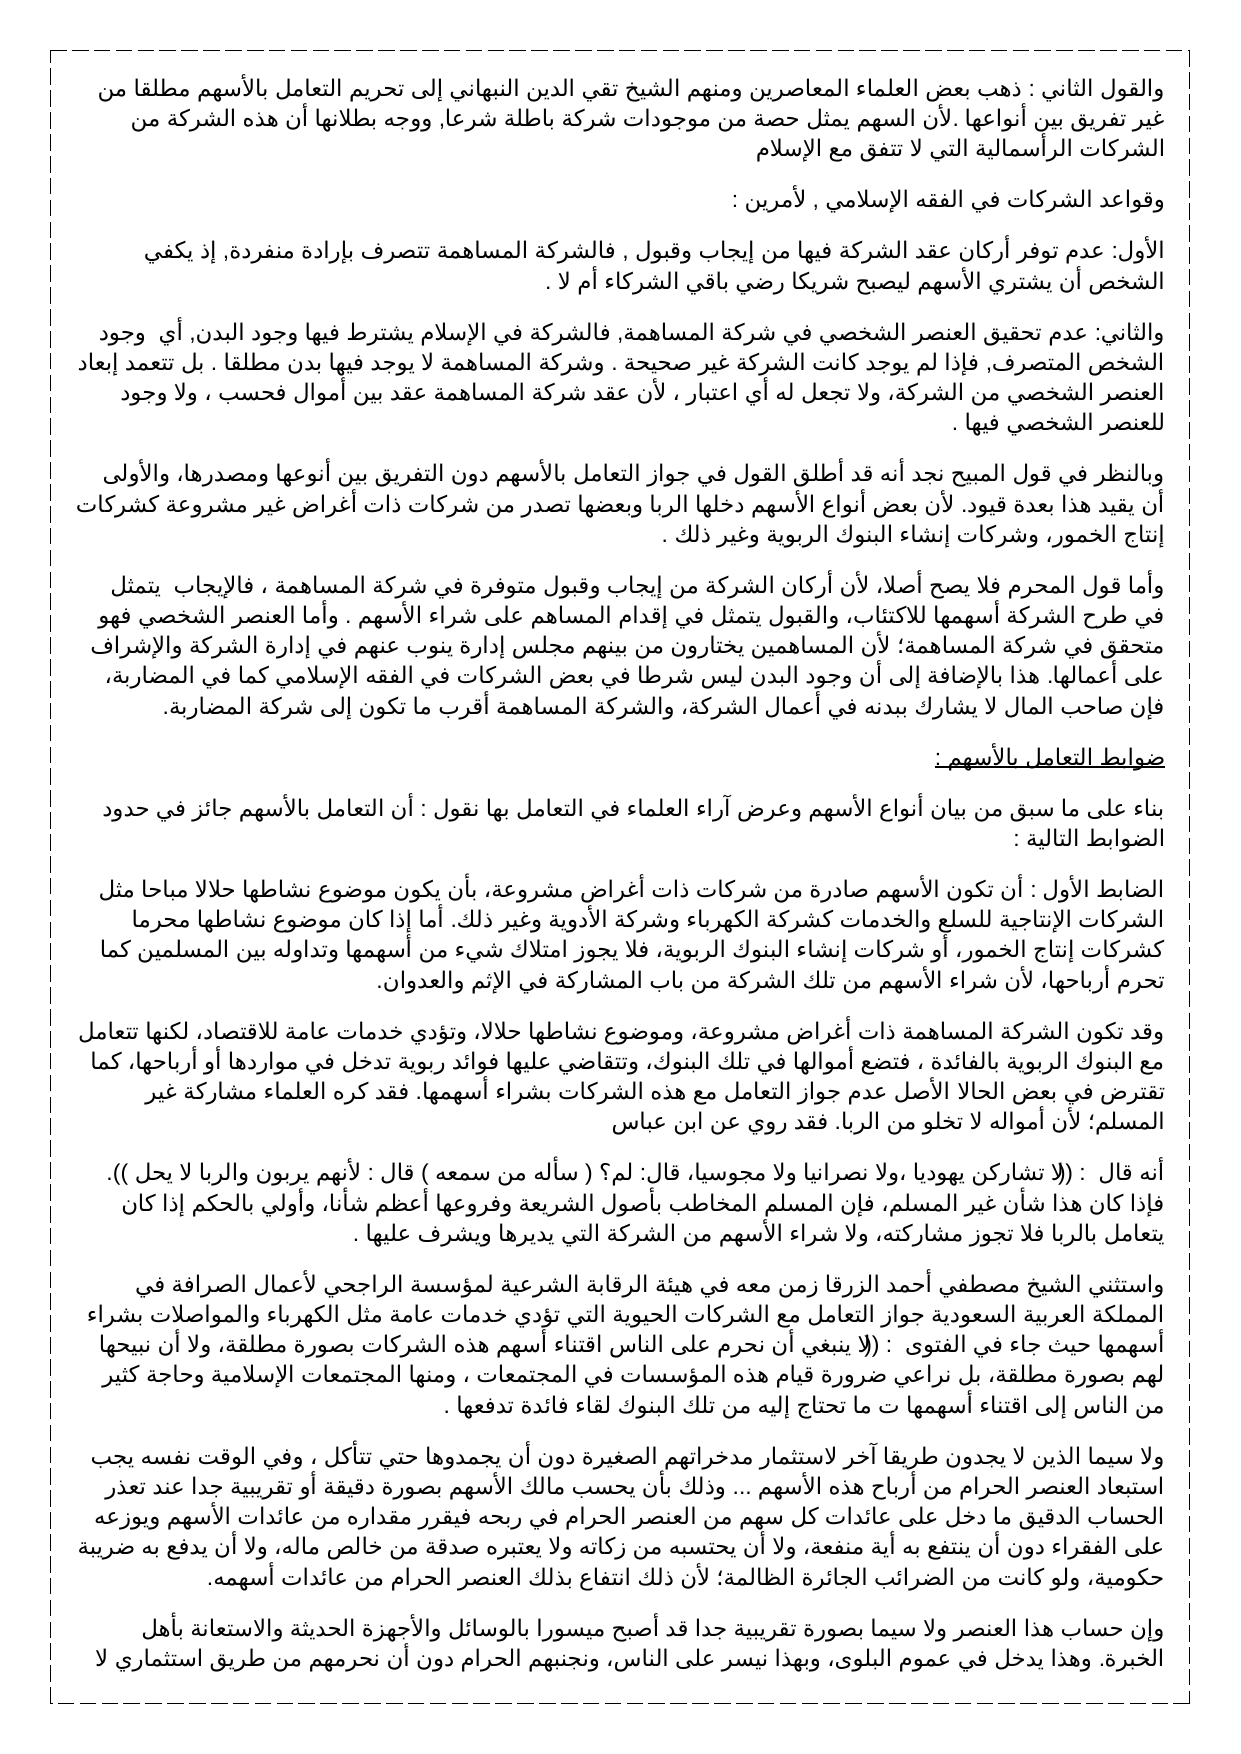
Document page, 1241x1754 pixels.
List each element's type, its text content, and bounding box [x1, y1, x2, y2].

text والقول الثاني : ذهب بعض العلماء المعاصرين ومنهم الشيخ تقي الدين النبهاني إلى تحريم التعامل بالأسهم مطلقا من غير تفريق بين أنواعها .لأن السهم يمثل حصة من موجودات شركة باطلة شرعا, ووجه بطلانها أن هذه الشركة من الشركات الرأسمالية التي لا تتفق مع الإسلام [75, 75, 1165, 162]
text ضوابط التعامل بالأسهم : [75, 744, 1165, 770]
text بناء على ما سبق من بيان أنواع الأسهم وعرض آراء العلماء في التعامل بها نقول : أن التعامل بالأسهم جائز في حدود الضوابط التالية : [75, 795, 1165, 851]
text وقد تكون الشركة المساهمة ذات أغراض مشروعة، وموضوع نشاطها حلالا، وتؤدي خدمات عامة للاقتصاد، لكنها تتعامل مع البنوك الربوية بالفائدة ، فتضع أموالها في تلك البنوك، وتتقاضي عليها فوائد ربوية تدخل في مواردها أو أرباحها، كما تقترض في بعض الحالا الأصل عدم جواز التعامل مع هذه الشركات بشراء أسهمها. فقد كره العلماء مشاركة غير المسلم؛ لأن أمواله لا تخلو من الربا. فقد روي عن ابن عباس [75, 1018, 1165, 1135]
text وبالنظر في قول المبيح نجد أنه قد أطلق القول في جواز التعامل بالأسهم دون التفريق بين أنوعها ومصدرها، والأولى أن يقيد هذا بعدة قيود. لأن بعض أنواع الأسهم دخلها الربا وبعضها تصدر من شركات ذات أغراض غير مشروعة كشركات إنتاج الخمور، وشركات إنشاء البنوك الربوية وغير ذلك . [75, 460, 1165, 547]
text واستثني الشيخ مصطفي أحمد الزرقا زمن معه في هيئة الرقابة الشرعية لمؤسسة الراجحي لأعمال الصرافة في المملكة العربية السعودية جواز التعامل مع الشركات الحيوية التي تؤدي خدمات عامة مثل الكهرباء والمواصلات بشراء أسهمها حيث جاء في الفتوى: (( لا ينبغي أن نحرم على الناس اقتناء أسهم هذه الشركات بصورة مطلقة، ولا أن نبيحها لهم بصورة مطلقة، بل نراعي ضرورة قيام هذه المؤسسات في المجتمعات ، ومنها المجتمعات الإسلامية وحاجة كثير من الناس إلى اقتناء أسهمها ت ما تحتاج إليه من تلك البنوك لقاء فائدة تدفعها . [75, 1271, 1165, 1418]
text وأما قول المحرم فلا يصح أصلا، لأن أركان الشركة من إيجاب وقبول متوفرة في شركة المساهمة ، فالإيجاب يتمثل في طرح الشركة أسهمها للاكتئاب، والقبول يتمثل في إقدام المساهم على شراء الأسهم . وأما العنصر الشخصي فهو متحقق في شركة المساهمة؛ لأن المساهمين يختارون من بينهم مجلس إدارة ينوب عنهم في إدارة الشركة والإشراف على أعمالها. هذا بالإضافة إلى أن وجود البدن ليس شرطا في بعض الشركات في الفقه الإسلامي كما في المضاربة، فإن صاحب المال لا يشارك ببدنه في أعمال الشركة، والشركة المساهمة أقرب ما تكون إلى شركة المضاربة. [75, 572, 1165, 719]
text الضابط الأول : أن تكون الأسهم صادرة من شركات ذات أغراض مشروعة، بأن يكون موضوع نشاطها حلالا مباحا مثل الشركات الإنتاجية للسلع والخدمات كشركة الكهرباء وشركة الأدوية وغير ذلك. أما إذا كان موضوع نشاطها محرما كشركات إنتاج الخمور، أو شركات إنشاء البنوك الربوية، فلا يجوز امتلاك شيء من أسهمها وتداوله بين المسلمين كما تحرم أرباحها، لأن شراء الأسهم من تلك الشركة من باب المشاركة في الإثم والعدوان. [75, 876, 1165, 993]
text والثاني: عدم تحقيق العنصر الشخصي في شركة المساهمة, فالشركة في الإسلام يشترط فيها وجود البدن, أي وجود الشخص المتصرف, فإذا لم يوجد كانت الشركة غير صحيحة . وشركة المساهمة لا يوجد فيها بدن مطلقا . بل تتعمد إبعاد العنصر الشخصي من الشركة، ولا تجعل له أي اعتبار ، لأن عقد شركة المساهمة عقد بين أموال فحسب ، ولا وجود للعنصر الشخصي فيها . [75, 319, 1165, 436]
text وقواعد الشركات في الفقه الإسلامي , لأمرين : [75, 186, 1165, 213]
text الأول: عدم توفر أركان عقد الشركة فيها من إيجاب وقبول , فالشركة المساهمة تتصرف بإرادة منفردة, إذ يكفي الشخص أن يشتري الأسهم ليصبح شريكا رضي باقي الشركاء أم لا . [75, 237, 1165, 294]
text ولا سيما الذين لا يجدون طريقا آخر لاستثمار مدخراتهم الصغيرة دون أن يجمدوها حتي تتأكل ، وفي الوقت نفسه يجب استبعاد العنصر الحرام من أرباح هذه الأسهم ... وذلك بأن يحسب مالك الأسهم بصورة دقيقة أو تقريبية جدا عند تعذر الحساب الدقيق ما دخل على عائدات كل سهم من العنصر الحرام في ربحه فيقرر مقداره من عائدات الأسهم ويوزعه على الفقراء دون أن ينتفع به أية منفعة، ولا أن يحتسبه من زكاته ولا يعتبره صدقة من خالص ماله، ولا أن يدفع به ضريبة حكومية، ولو كانت من الضرائب الجائرة الظالمة؛ لأن ذلك انتفاع بذلك العنصر الحرام من عائدات أسهمه. [75, 1443, 1165, 1590]
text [75, 1614, 1165, 1671]
text أنه قال: (( لا تشاركن يهوديا ،ولا نصرانيا ولا مجوسيا، قال: لم؟ ( سأله من سمعه ) قال : لأنهم يربون والربا لا يحل )). فإذا كان هذا شأن غير المسلم، فإن المسلم المخاطب بأصول الشريعة وفروعها أعظم شأنا، وأولي بالحكم إذا كان يتعامل بالربا فلا تجوز مشاركته، ولا شراء الأسهم من الشركة التي يديرها ويشرف عليها . [75, 1159, 1165, 1246]
